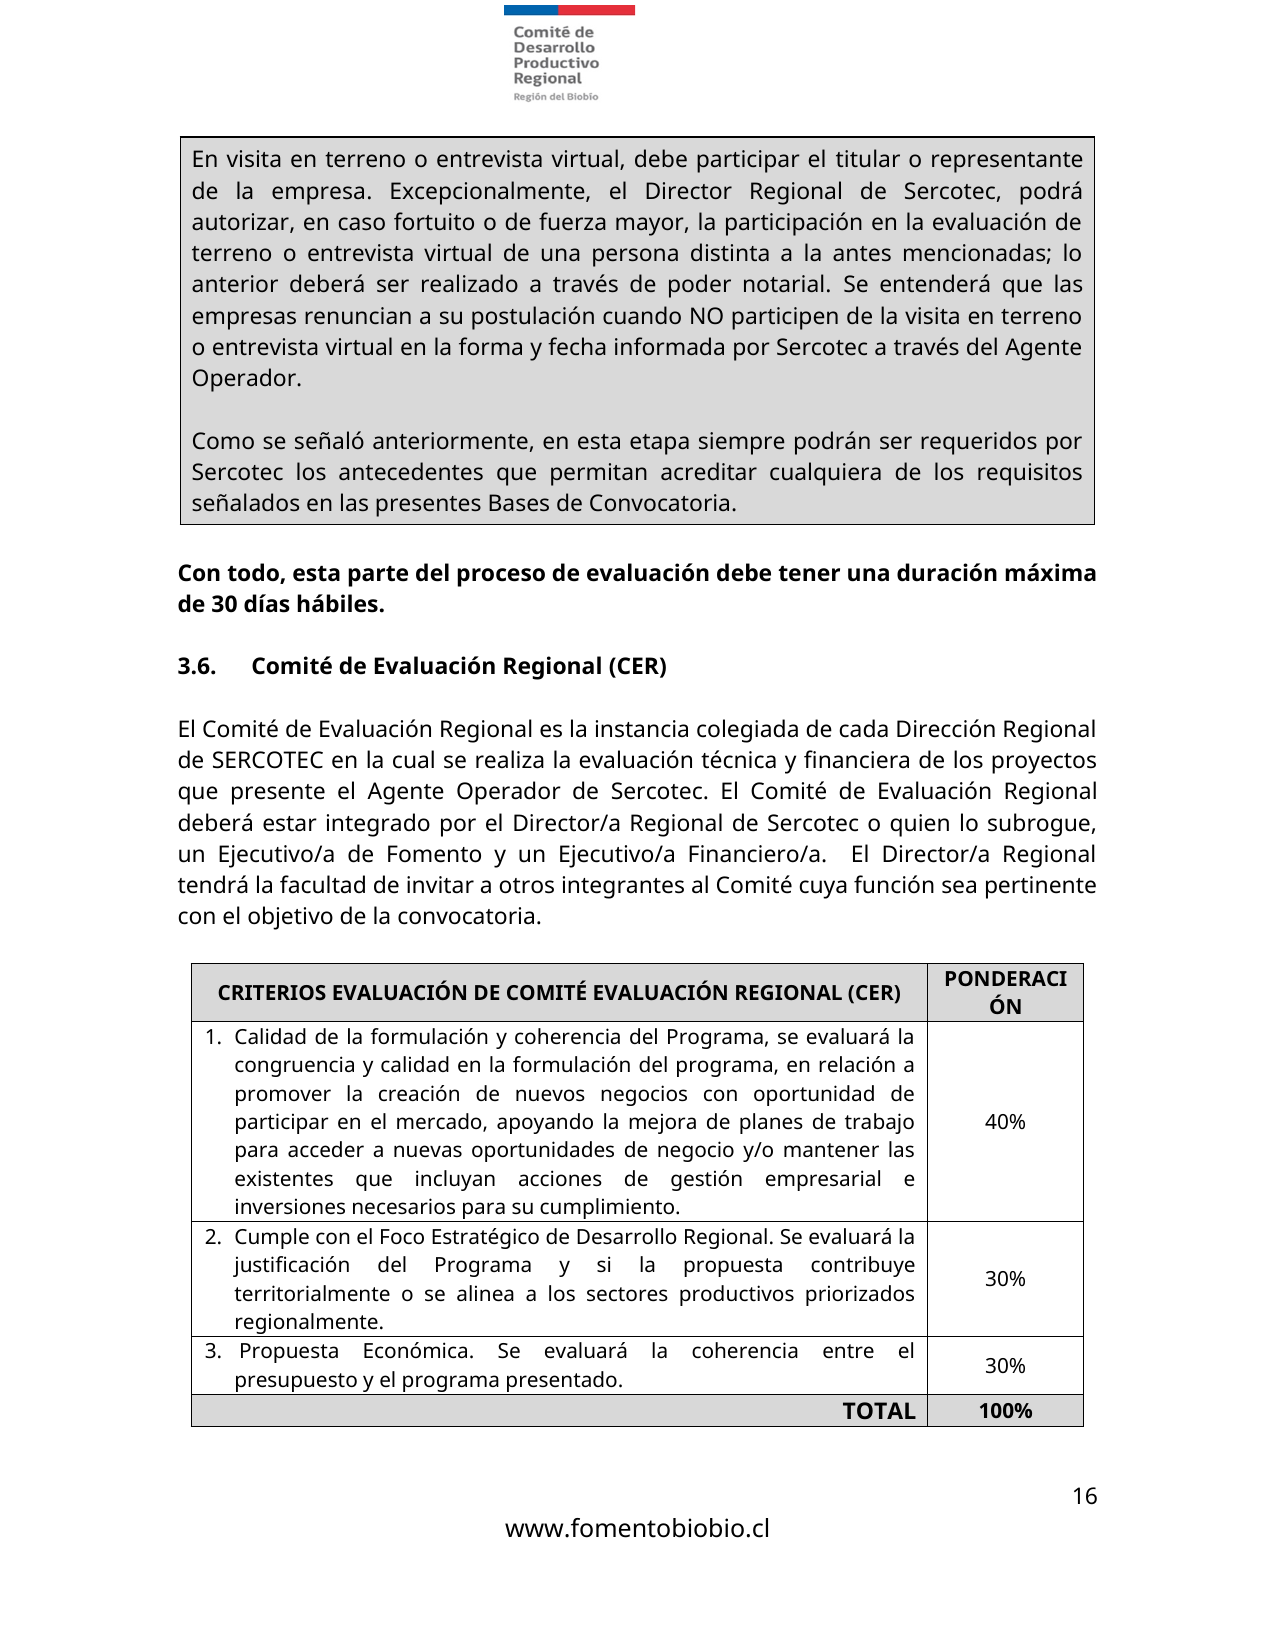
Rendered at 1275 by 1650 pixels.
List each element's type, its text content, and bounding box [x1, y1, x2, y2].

table_cell TOTAL [192, 1395, 927, 1426]
table_header PONDERACIÓN [928, 964, 1083, 1021]
list Comité de Evaluación Regional (CER) [177, 650, 1098, 682]
table_cell 40% [928, 1022, 1083, 1221]
table_cell Propuesta Económica. Se evaluará la coherencia entre el presupuesto y el programa presentado. [192, 1337, 927, 1393]
picture [504, 5, 636, 134]
table_cell 30% [928, 1222, 1083, 1336]
table_cell Cumple con el Foco Estratégico de Desarrollo Regional. Se evaluará la justificación del Programa y si la propuesta contribuye territorialmente o se alinea a los sectores productivos priorizados regionalmente. [192, 1222, 927, 1336]
table_cell 30% [928, 1337, 1083, 1393]
table_cell Calidad de la formulación y coherencia del Programa, se evaluará la congruencia y calidad en la formulación del programa, en relación a promover la creación de nuevos negocios con oportunidad de participar en el mercado, apoyando la mejora de planes de trabajo para acceder a nuevas oportunidades de negocio y/o mantener las existentes que incluyan acciones de gestión empresarial e inversiones necesarios para su cumplimiento. [192, 1022, 927, 1221]
table_cell 100% [928, 1395, 1083, 1426]
text El Comité de Evaluación Regional es la instancia colegiada de cada Dirección Regional de SERCOTEC en la cual se realiza la evaluación técnica y financiera de los proyectos que presente el Agente Operador de Sercotec. El Comité de Evaluación Regional deberá estar integrado por el Director/a Regional de Sercotec o quien lo subrogue, un Ejecutivo/a de Fomento y un Ejecutivo/a Financiero/a. El Director/a Regional tendrá la facultad de invitar a otros integrantes al Comité cuya función sea pertinente con el objetivo de la convocatoria. [177, 713, 1098, 932]
table_header CRITERIOS EVALUACIÓN DE COMITÉ EVALUACIÓN REGIONAL (CER) [192, 964, 927, 1021]
text Con todo, esta parte del proceso de evaluación debe tener una duración máxima de 30 días hábiles. [177, 557, 1098, 619]
